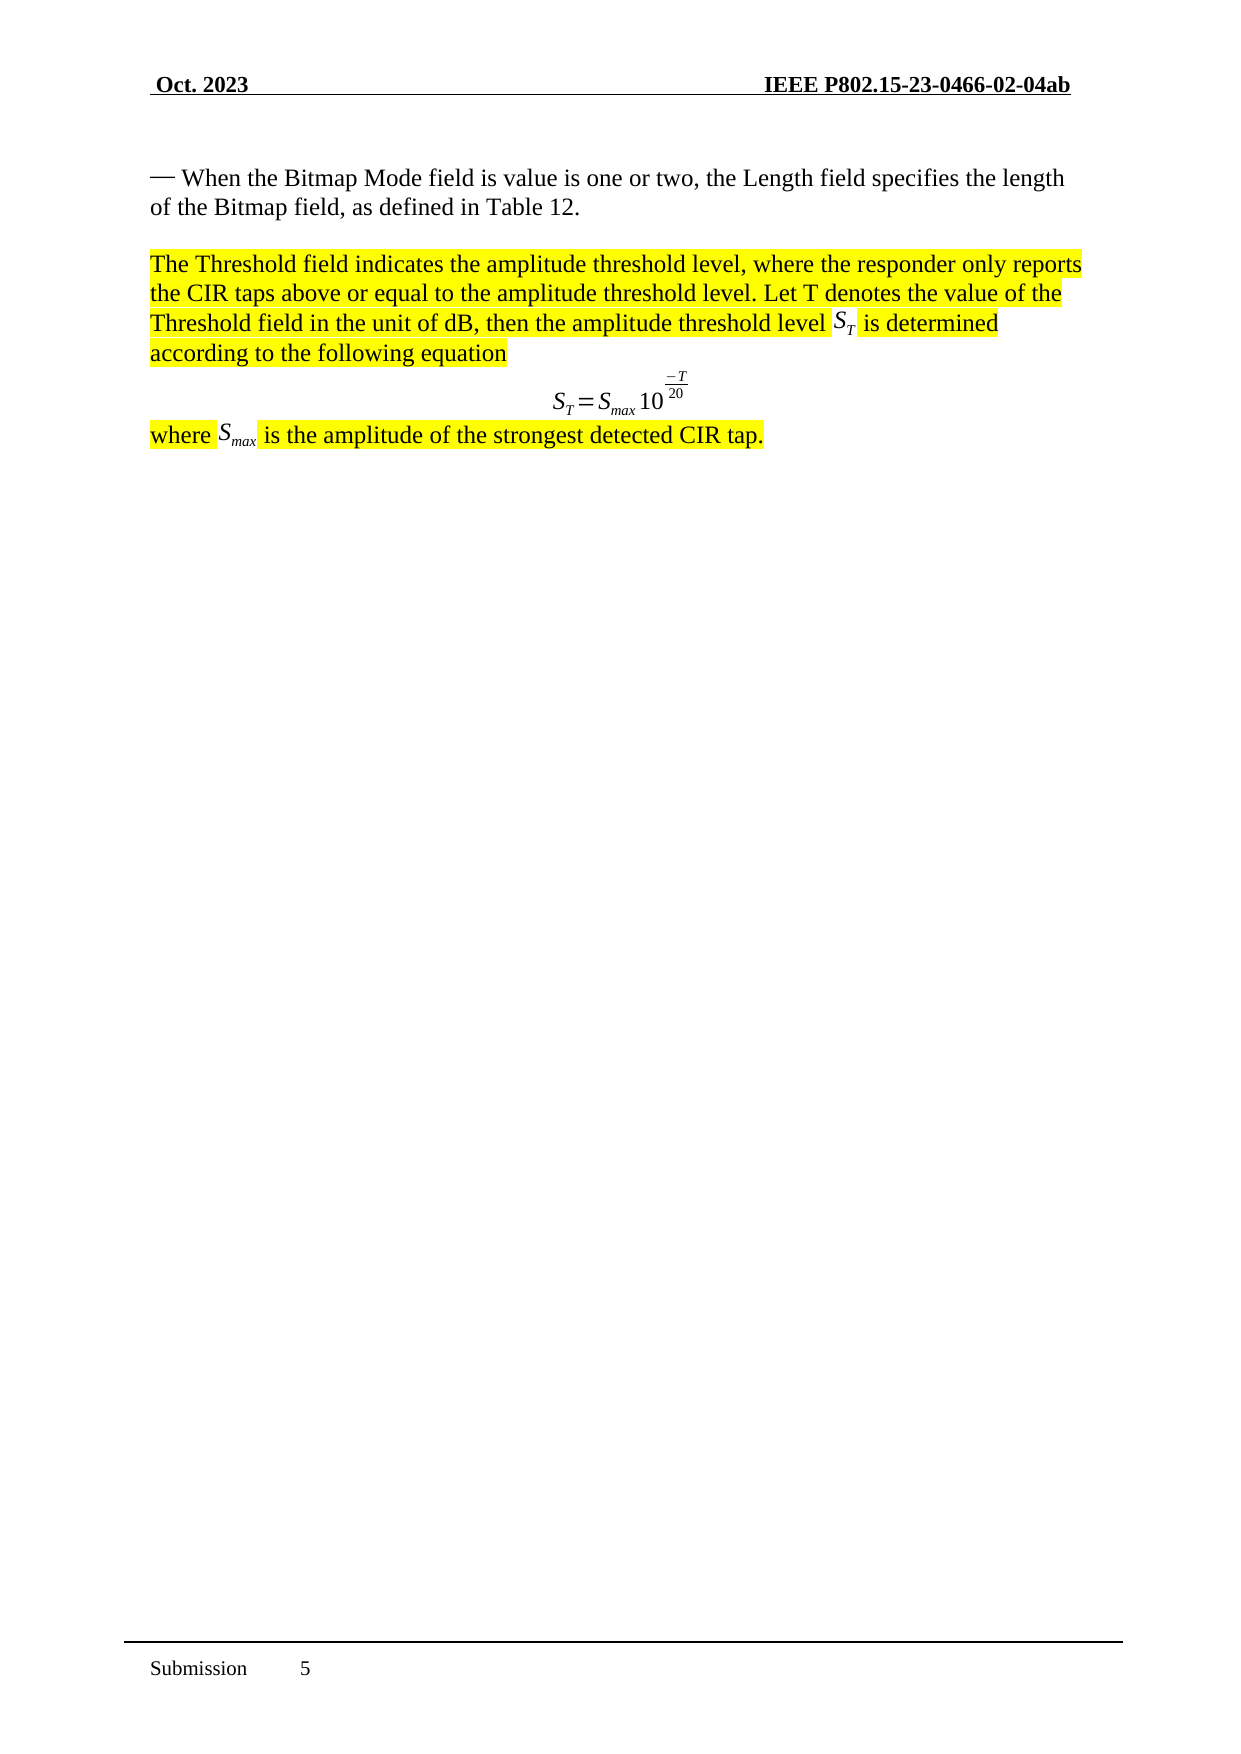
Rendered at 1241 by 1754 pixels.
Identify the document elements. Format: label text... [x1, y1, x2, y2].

text where is the amplitude of the strongest detected CIR tap. [150, 419, 1090, 450]
text ⎯ When the Bitmap Mode field is value is one or two, the Length field specifies the length of the Bitmap field, as defined in Table 12. [150, 162, 1090, 221]
text The Threshold field indicates the amplitude threshold level, where the responder only reports the CIR taps above or equal to the amplitude threshold level. Let T denotes the value of the Threshold field in the unit of dB, then the amplitude threshold level is determined according to the following equation [150, 249, 1090, 367]
